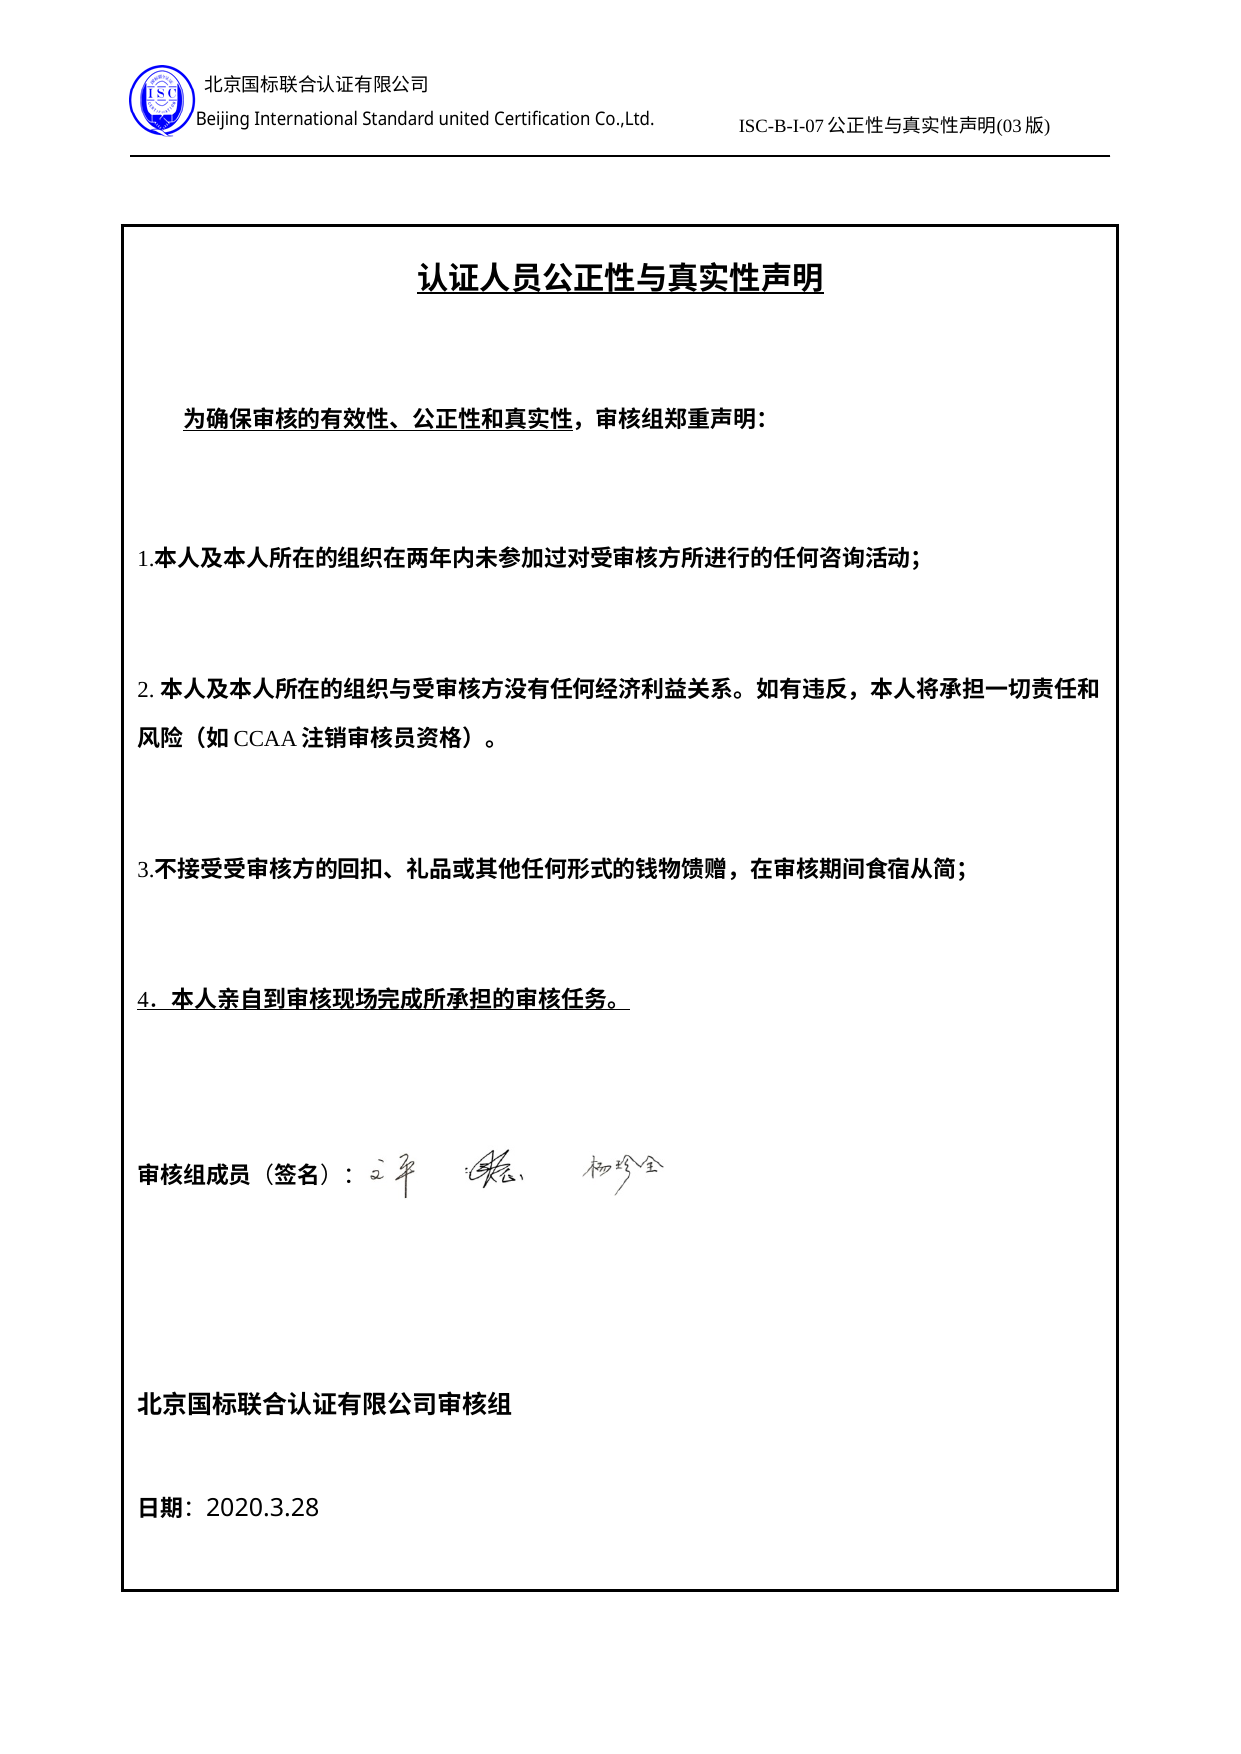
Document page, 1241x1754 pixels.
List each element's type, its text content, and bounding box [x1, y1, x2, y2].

picture [129, 65, 198, 137]
table_header 认证人员公正性与真实性声明 为确保审核的有效性、公正性和真实性，审核组郑重声明： 1.本人及本人所在的组织在两年内未参加过对受审核方所进行的任何咨询活动； 2. 本人及本人所在的组织与受审核方没有任何经济利益关系。如有违反，本人将承担一切责任和风险（如CCAA注销审核员资格）。 3.不接受受审核方的回扣、礼品或其他任何形式的钱物馈赠，在审核期间食宿从简； 4．本人亲自到审核现场完成所承担的审核任务。 审核组成员（签名）： 北京国标联合认证有限公司审核组 日期：2020.3.28 [124, 227, 1116, 1589]
picture [582, 1144, 665, 1196]
picture [465, 1139, 535, 1192]
picture [364, 1144, 418, 1200]
